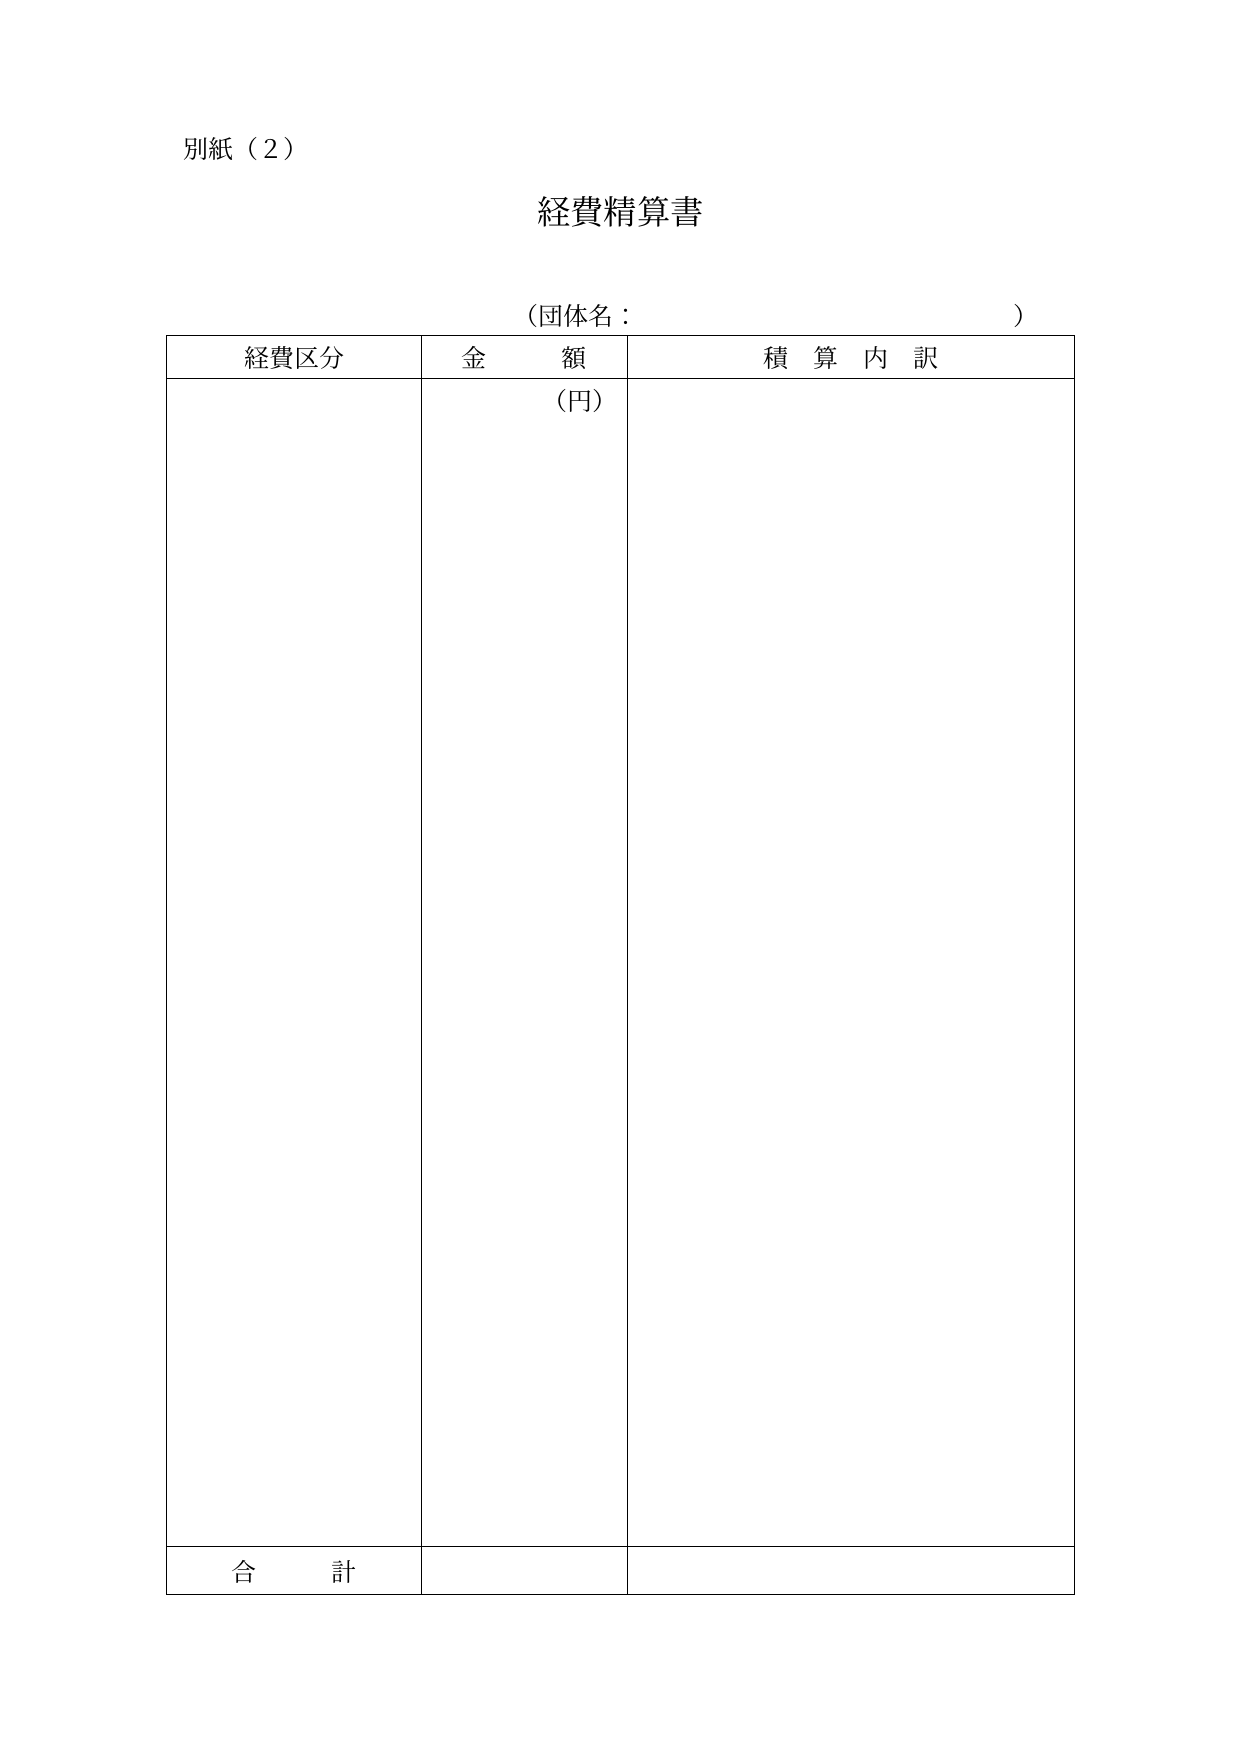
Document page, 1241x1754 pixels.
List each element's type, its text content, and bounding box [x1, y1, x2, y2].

table_cell [167, 379, 421, 1546]
table_header 金 額 [422, 336, 627, 378]
text 別紙（２） [177, 127, 1063, 169]
text （団体名： ） [177, 294, 1038, 335]
table_cell （円） [422, 379, 627, 1546]
table_cell [628, 379, 1074, 1546]
text 経費精算書 [177, 169, 1063, 252]
table_cell [628, 1547, 1074, 1594]
table_cell 合 計 [167, 1547, 421, 1594]
table_cell [422, 1547, 627, 1594]
table_header 積 算 内 訳 [628, 336, 1074, 378]
table_header 経費区分 [167, 336, 421, 378]
